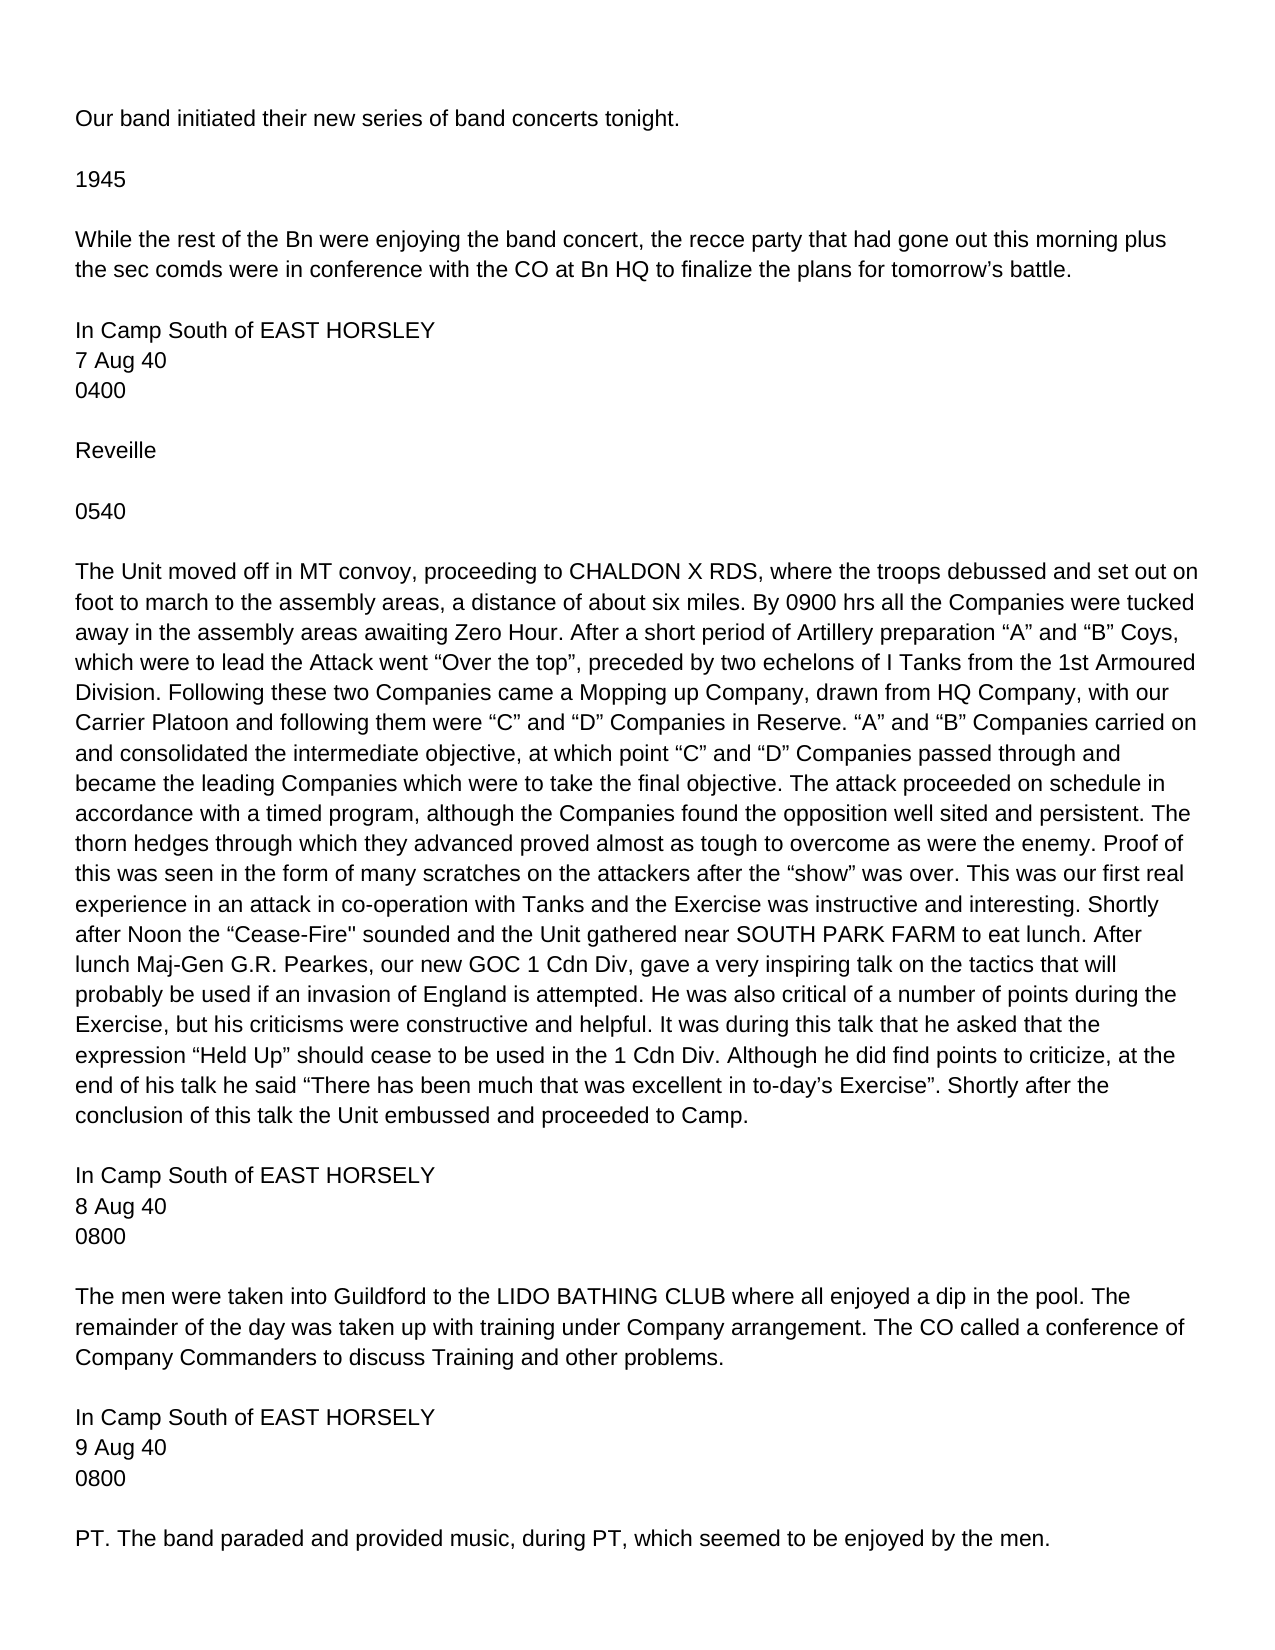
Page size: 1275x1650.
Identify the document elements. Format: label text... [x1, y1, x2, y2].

text 0400 [75, 377, 1200, 403]
text 7 Aug 40 [75, 347, 1200, 373]
text The men were taken into Guildford to the LIDO BATHING CLUB where all enjoyed a dip in the pool. The remainder of the day was taken up with training under Company arrangement. The CO called a conference of Company Commanders to discuss Training and other problems. [75, 1283, 1200, 1370]
text 0800 [75, 1464, 1200, 1491]
text In Camp South of EAST HORSELY [75, 1162, 1200, 1189]
text Reveille [75, 437, 1200, 464]
text In Camp South of EAST HORSELY [75, 1404, 1200, 1431]
text 8 Aug 40 [75, 1193, 1200, 1219]
text 9 Aug 40 [75, 1434, 1200, 1461]
text 0800 [75, 1223, 1200, 1249]
text In Camp South of EAST HORSLEY [75, 317, 1200, 343]
text While the rest of the Bn were enjoying the band concert, the recce party that had gone out this morning plus the sec comds were in conference with the CO at Bn HQ to finalize the plans for tomorrow’s battle. [75, 226, 1200, 283]
text 1945 [75, 166, 1200, 192]
text The Unit moved off in MT convoy, proceeding to CHALDON X RDS, where the troops debussed and set out on foot to march to the assembly areas, a distance of about six miles. By 0900 hrs all the Companies were tucked away in the assembly areas awaiting Zero Hour. After a short period of Artillery preparation “A” and “B” Coys, which were to lead the Attack went “Over the top”, preceded by two echelons of I Tanks from the 1st Armoured Division. Following these two Companies came a Mopping up Company, drawn from HQ Company, with our Carrier Platoon and following them were “C” and “D” Companies in Reserve. “A” and “B” Companies carried on and consolidated the intermediate objective, at which point “C” and “D” Companies passed through and became the leading Companies which were to take the final objective. The attack proceeded on schedule in accordance with a timed program, although the Companies found the opposition well sited and persistent. The thorn hedges through which they advanced proved almost as tough to overcome as were the enemy. Proof of this was seen in the form of many scratches on the attackers after the “show” was over. This was our first real experience in an attack in co-operation with Tanks and the Exercise was instructive and interesting. Shortly after Noon the “Cease-Fire'' sounded and the Unit gathered near SOUTH PARK FARM to eat lunch. After lunch Maj-Gen G.R. Pearkes, our new GOC 1 Cdn Div, gave a very inspiring talk on the tactics that will probably be used if an invasion of England is attempted. He was also critical of a number of points during the Exercise, but his criticisms were constructive and helpful. It was during this talk that he asked that the expression “Held Up” should cease to be used in the 1 Cdn Div. Although he did find points to criticize, at the end of his talk he said “There has been much that was excellent in to-day’s Exercise”. Shortly after the conclusion of this talk the Unit embussed and proceeded to Camp. [75, 558, 1200, 1128]
text Our band initiated their new series of band concerts tonight. [75, 105, 1200, 132]
text PT. The band paraded and provided music, during PT, which seemed to be enjoyed by the men. [75, 1525, 1200, 1551]
text 0540 [75, 498, 1200, 524]
